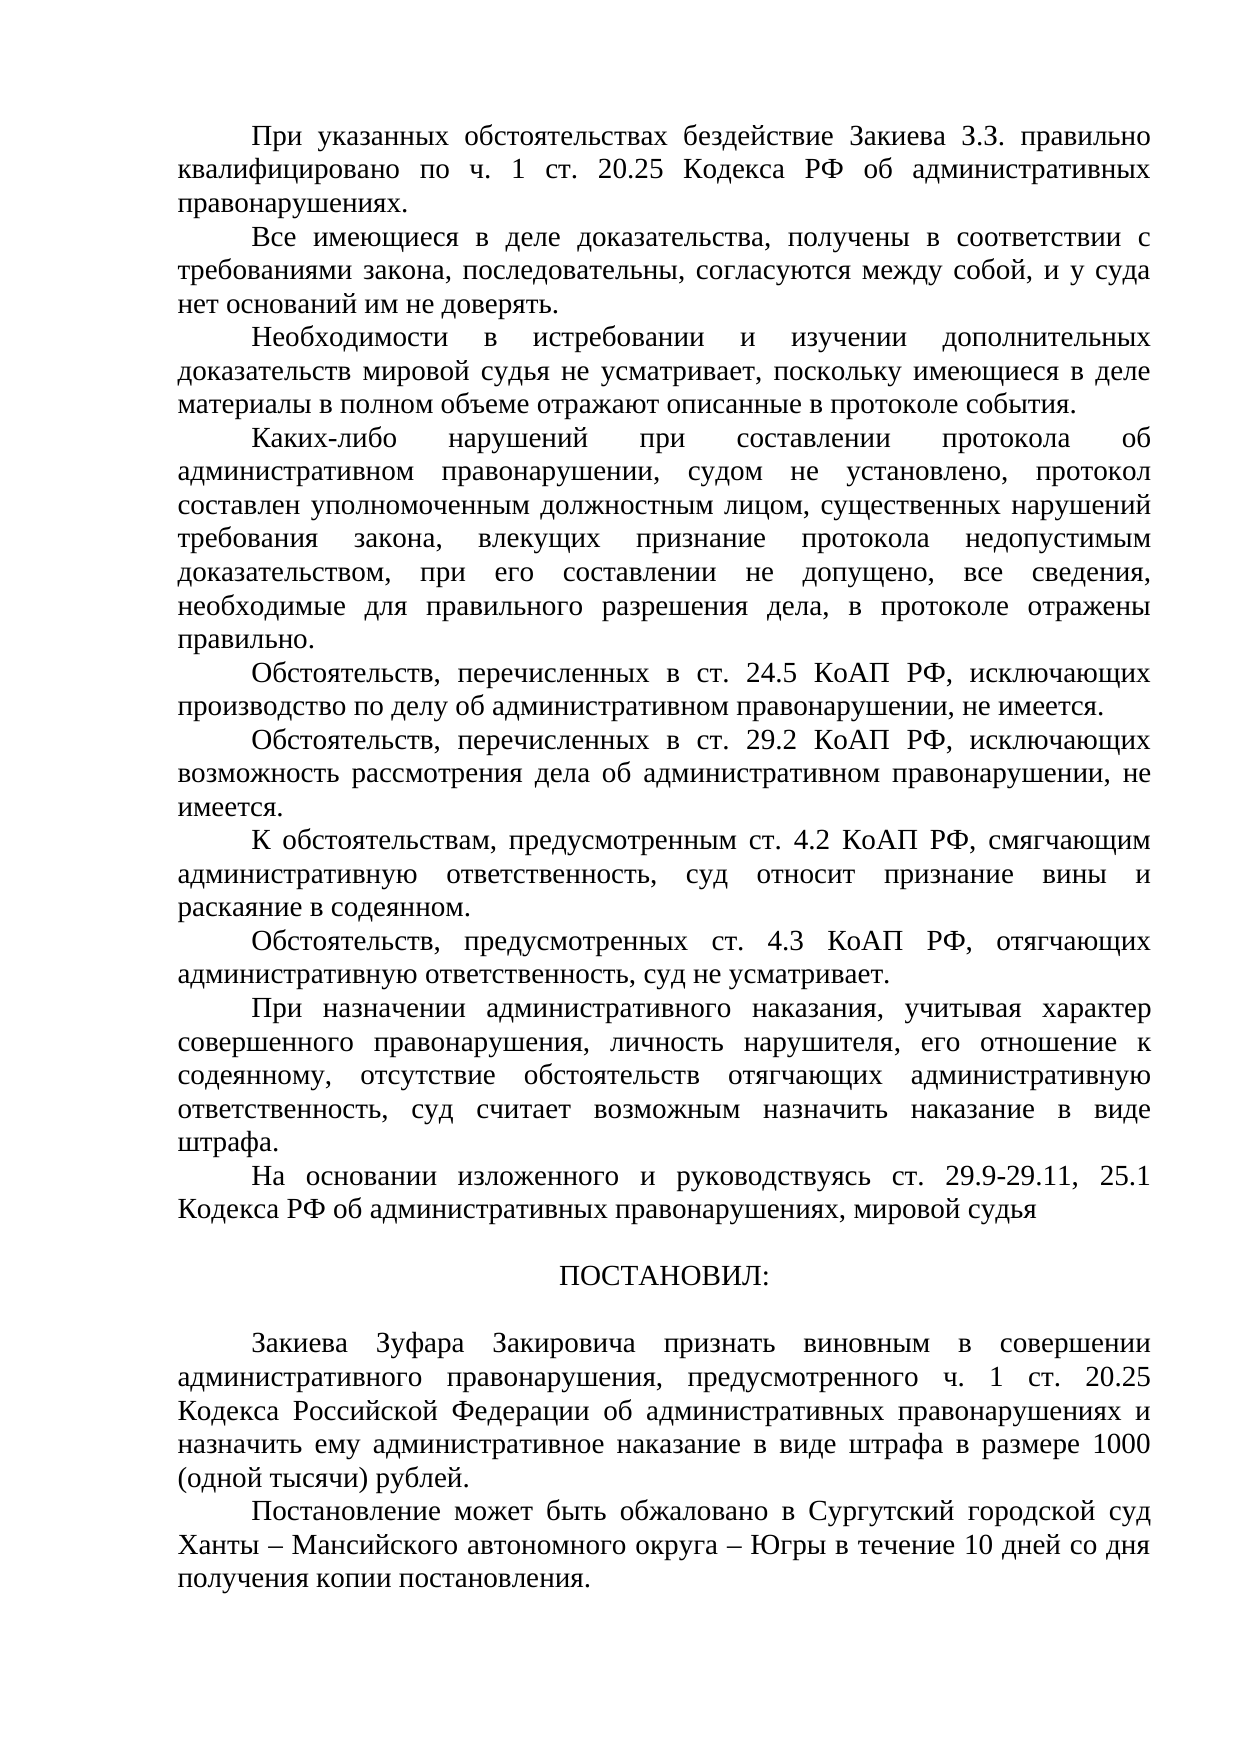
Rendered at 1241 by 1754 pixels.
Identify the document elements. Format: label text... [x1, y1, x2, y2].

text Обстоятельств, перечисленных в ст. 29.2 КоАП РФ, исключающих возможность рассмотрения дела об административном правонарушении, не имеется. [177, 722, 1152, 822]
text Все имеющиеся в деле доказательства, получены в соответствии с требованиями закона, последовательны, согласуются между собой, и у суда нет оснований им не доверять. [177, 219, 1152, 319]
text При указанных обстоятельствах бездействие Закиева З.З. правильно квалифицировано по ч. 1 ст. 20.25 Кодекса РФ об административных правонарушениях. [177, 118, 1152, 219]
text ПОСТАНОВИЛ: [177, 1258, 1152, 1292]
text Постановление может быть обжаловано в Сургутский городской суд Ханты – Мансийского автономного округа – Югры в течение 10 дней со дня получения копии постановления. [177, 1493, 1152, 1594]
text Каких-либо нарушений при составлении протокола об административном правонарушении, судом не установлено, протокол составлен уполномоченным должностным лицом, существенных нарушений требования закона, влекущих признание протокола недопустимым доказательством, при его составлении не допущено, все сведения, необходимые для правильного разрешения дела, в протоколе отражены правильно. [177, 420, 1152, 655]
text На основании изложенного и руководствуясь ст. 29.9-29.11, 25.1 Кодекса РФ об административных правонарушениях, мировой судья [177, 1158, 1152, 1225]
text Необходимости в истребовании и изучении дополнительных доказательств мировой судья не усматривает, поскольку имеющиеся в деле материалы в полном объеме отражают описанные в протоколе события. [177, 319, 1152, 420]
text При назначении административного наказания, учитывая характер совершенного правонарушения, личность нарушителя, его отношение к содеянному, отсутствие обстоятельств отягчающих административную ответственность, суд считает возможным назначить наказание в виде штрафа. [177, 990, 1152, 1158]
text Закиева Зуфара Закировича признать виновным в совершении административного правонарушения, предусмотренного ч. 1 ст. 20.25 Кодекса Российской Федерации об административных правонарушениях и назначить ему административное наказание в виде штрафа в размере 1000 (одной тысячи) рублей. [177, 1326, 1152, 1493]
text К обстоятельствам, предусмотренным ст. 4.2 КоАП РФ, смягчающим административную ответственность, суд относит признание вины и раскаяние в содеянном. [177, 822, 1152, 923]
text Обстоятельств, перечисленных в ст. 24.5 КоАП РФ, исключающих производство по делу об административном правонарушении, не имеется. [177, 655, 1152, 722]
text Обстоятельств, предусмотренных ст. 4.3 КоАП РФ, отягчающих административную ответственность, суд не усматривает. [177, 923, 1152, 990]
